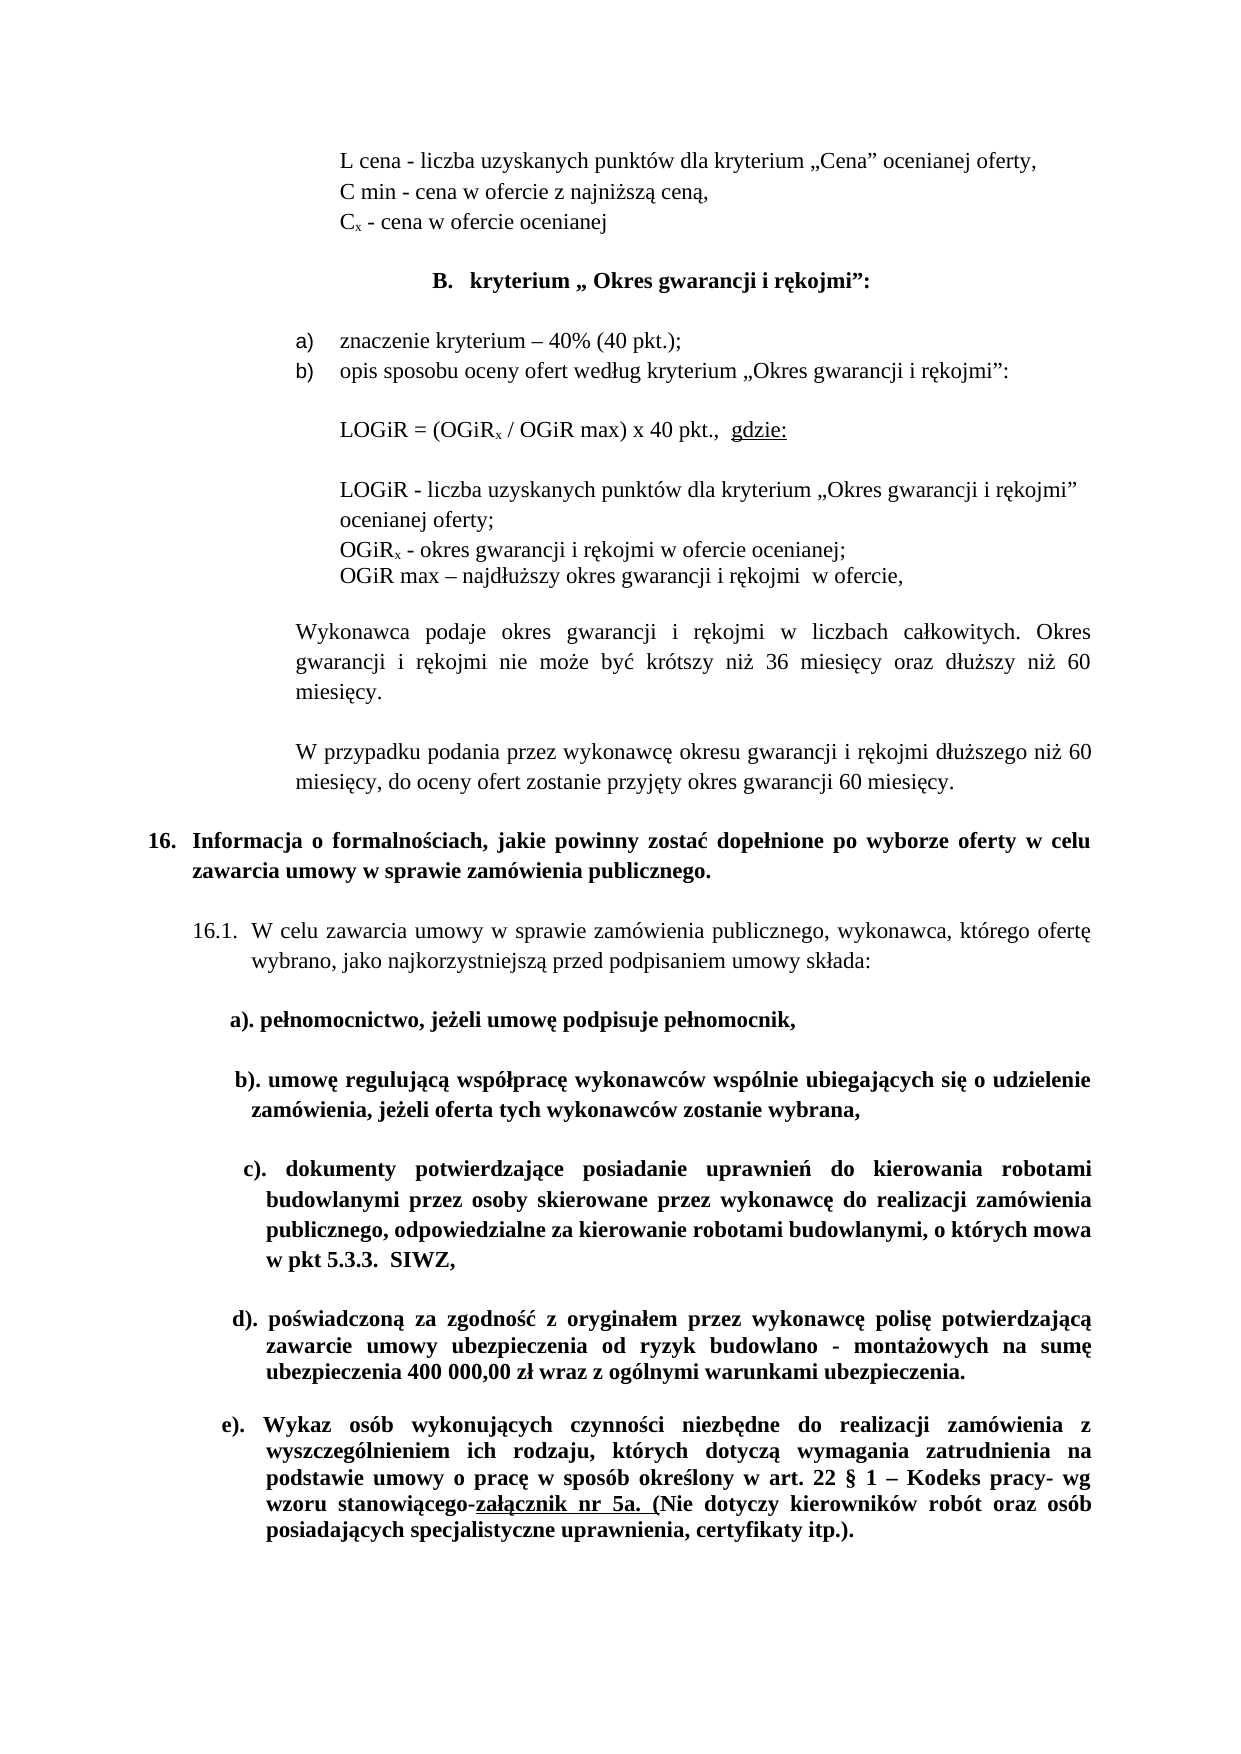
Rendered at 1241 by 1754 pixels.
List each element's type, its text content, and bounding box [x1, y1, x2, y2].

list kryterium „ Okres gwarancji i rękojmi”: [432, 267, 1093, 294]
text L cena - liczba uzyskanych punktów dla kryterium „Cena” ocenianej oferty, [339, 148, 1093, 174]
text W przypadku podania przez wykonawcę okresu gwarancji i rękojmi dłuższego niż 60 miesięcy, do oceny ofert zostanie przyjęty okres gwarancji 60 miesięcy. [295, 738, 1093, 794]
text e). Wykaz osób wykonujących czynności niezbędne do realizacji zamówienia z wyszczególnieniem ich rodzaju, których dotyczą wymagania zatrudnienia na podstawie umowy o pracę w sposób określony w art. 22 § 1 – Kodeks pracy- wg wzoru stanowiącego-załącznik nr 5a. (Nie dotyczy kierowników robót oraz osób posiadających specjalistyczne uprawnienia, certyfikaty itp.). [221, 1411, 1093, 1543]
text LOGiR - liczba uzyskanych punktów dla kryterium „Okres gwarancji i rękojmi” ocenianej oferty; [339, 476, 1093, 532]
text b). umowę regulującą współpracę wykonawców wspólnie ubiegających się o udzielenie zamówienia, jeżeli oferta tych wykonawców zostanie wybrana, [206, 1066, 1093, 1122]
list W celu zawarcia umowy w sprawie zamówienia publicznego, wykonawca, którego ofertę wybrano, jako najkorzystniejszą przed podpisaniem umowy składa: [192, 917, 1093, 973]
text c). dokumenty potwierdzające posiadanie uprawnień do kierowania robotami budowlanymi przez osoby skierowane przez wykonawcę do realizacji zamówienia publicznego, odpowiedzialne za kierowanie robotami budowlanymi, o których mowa w pkt 5.3.3. SIWZ, [206, 1156, 1093, 1272]
list znaczenie kryterium – 40% (40 pkt.); [295, 327, 1093, 353]
text C min - cena w ofercie z najniższą ceną, [339, 178, 1093, 204]
text d). poświadczoną za zgodność z oryginałem przez wykonawcę polisę potwierdzającą zawarcie umowy ubezpieczenia od ryzyk budowlano - montażowych na sumę ubezpieczenia 400 000,00 zł wraz z ogólnymi warunkami ubezpieczenia. [221, 1306, 1093, 1384]
text OGiRx - okres gwarancji i rękojmi w ofercie ocenianej; [339, 536, 1093, 562]
list opis sposobu oceny ofert według kryterium „Okres gwarancji i rękojmi”: [295, 357, 1093, 383]
text OGiR max – najdłuższy okres gwarancji i rękojmi w ofercie, [339, 562, 1093, 589]
text a). pełnomocnictwo, jeżeli umowę podpisuje pełnomocnik, [229, 1007, 1093, 1033]
text Cx - cena w ofercie ocenianej [339, 208, 1093, 234]
text LOGiR = (OGiRx / OGiR max) x 40 pkt., gdzie: [339, 416, 1093, 443]
text Wykonawca podaje okres gwarancji i rękojmi w liczbach całkowitych. Okres gwarancji i rękojmi nie może być krótszy niż 36 miesięcy oraz dłuższy niż 60 miesięcy. [295, 618, 1093, 705]
list Informacja o formalnościach, jakie powinny zostać dopełnione po wyborze oferty w celu zawarcia umowy w sprawie zamówienia publicznego. [148, 827, 1093, 884]
